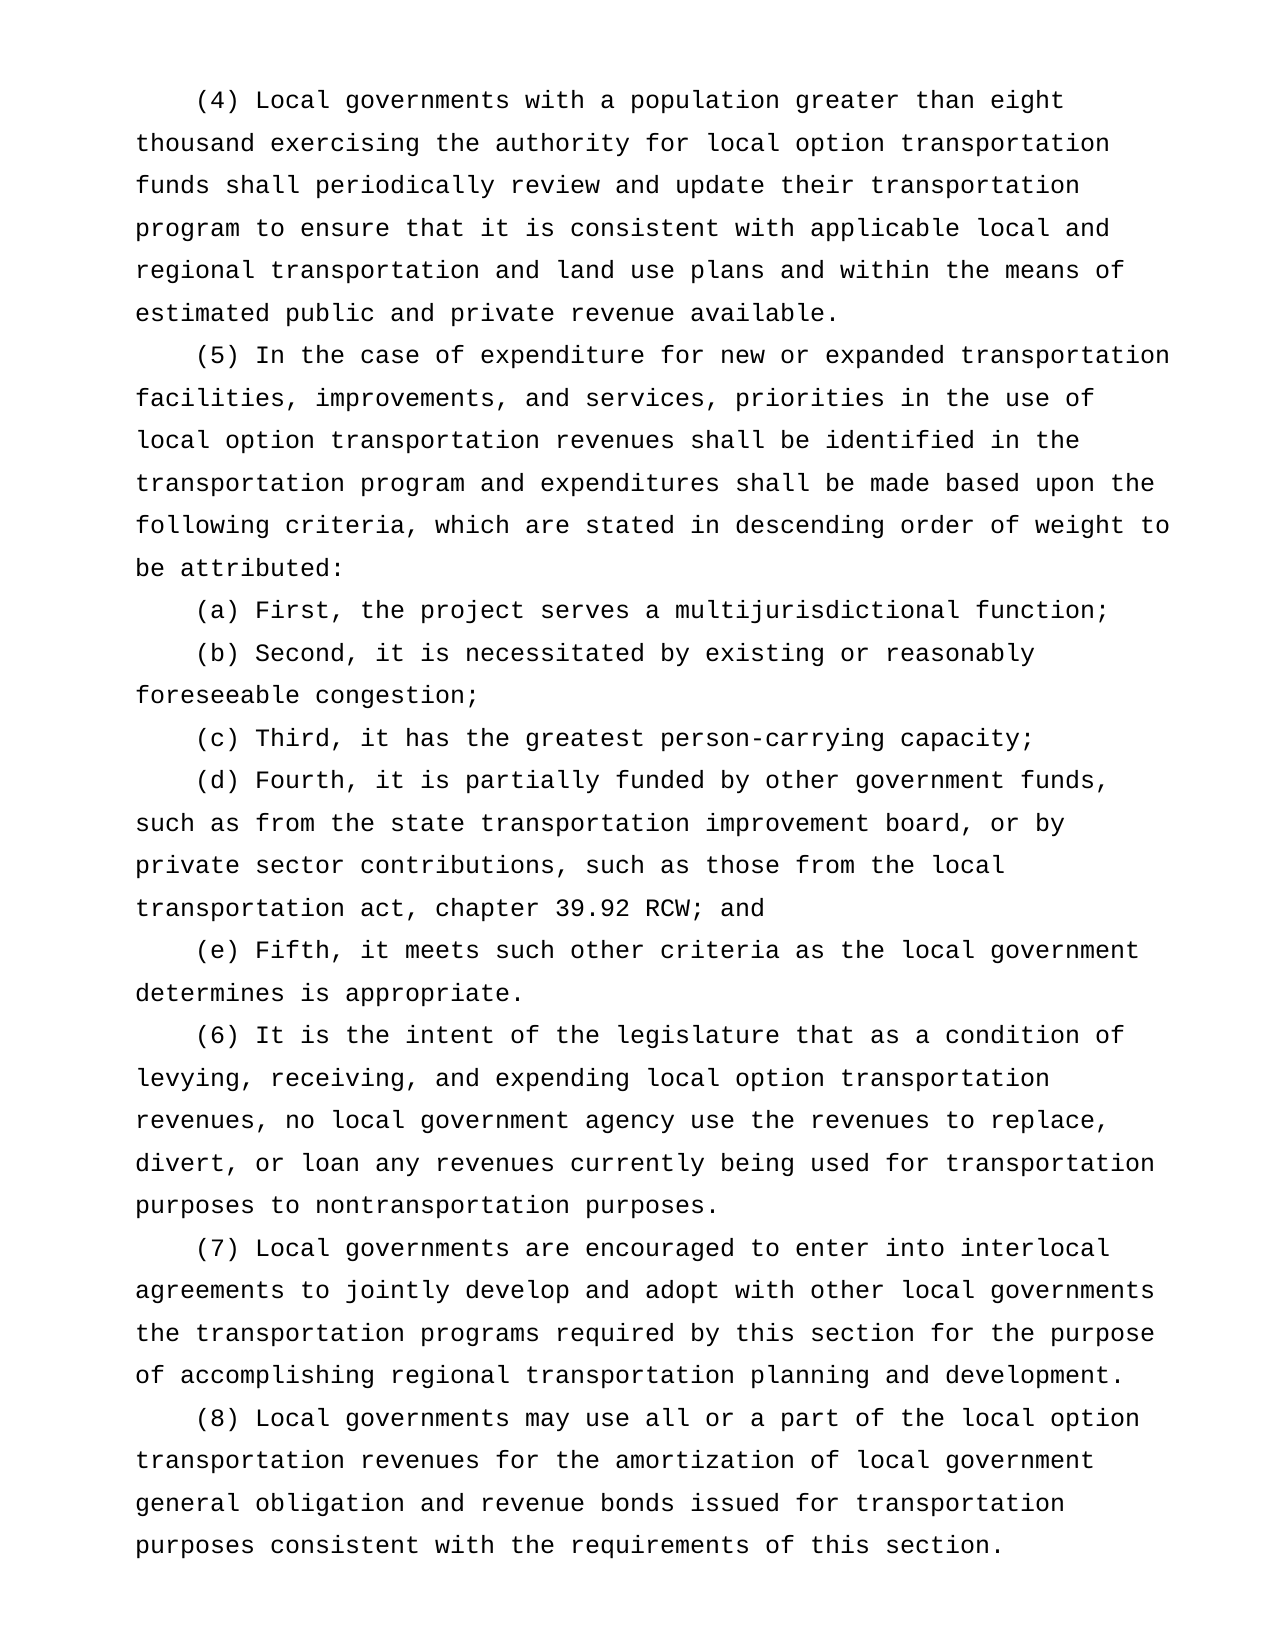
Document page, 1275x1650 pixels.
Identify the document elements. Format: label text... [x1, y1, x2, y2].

text (e) Fifth, it meets such other criteria as the local government determines is appropriate. [135, 925, 1170, 1010]
text (8) Local governments may use all or a part of the local option transportation revenues for the amortization of local government general obligation and revenue bonds issued for transportation purposes consistent with the requirements of this section. [135, 1392, 1170, 1562]
text (5) In the case of expenditure for new or expanded transportation facilities, improvements, and services, priorities in the use of local option transportation revenues shall be identified in the transportation program and expenditures shall be made based upon the following criteria, which are stated in descending order of weight to be attributed: [135, 330, 1170, 585]
text (d) Fourth, it is partially funded by other government funds, such as from the state transportation improvement board, or by private sector contributions, such as those from the local transportation act, chapter 39.92 RCW; and [135, 755, 1170, 925]
text (7) Local governments are encouraged to enter into interlocal agreements to jointly develop and adopt with other local governments the transportation programs required by this section for the purpose of accomplishing regional transportation planning and development. [135, 1222, 1170, 1392]
text (c) Third, it has the greatest person-carrying capacity; [135, 712, 1170, 755]
text (a) First, the project serves a multijurisdictional function; [135, 585, 1170, 627]
text (4) Local governments with a population greater than eight thousand exercising the authority for local option transportation funds shall periodically review and update their transportation program to ensure that it is consistent with applicable local and regional transportation and land use plans and within the means of estimated public and private revenue available. [135, 75, 1170, 330]
text (b) Second, it is necessitated by existing or reasonably foreseeable congestion; [135, 627, 1170, 712]
text (6) It is the intent of the legislature that as a condition of levying, receiving, and expending local option transportation revenues, no local government agency use the revenues to replace, divert, or loan any revenues currently being used for transportation purposes to nontransportation purposes. [135, 1010, 1170, 1222]
